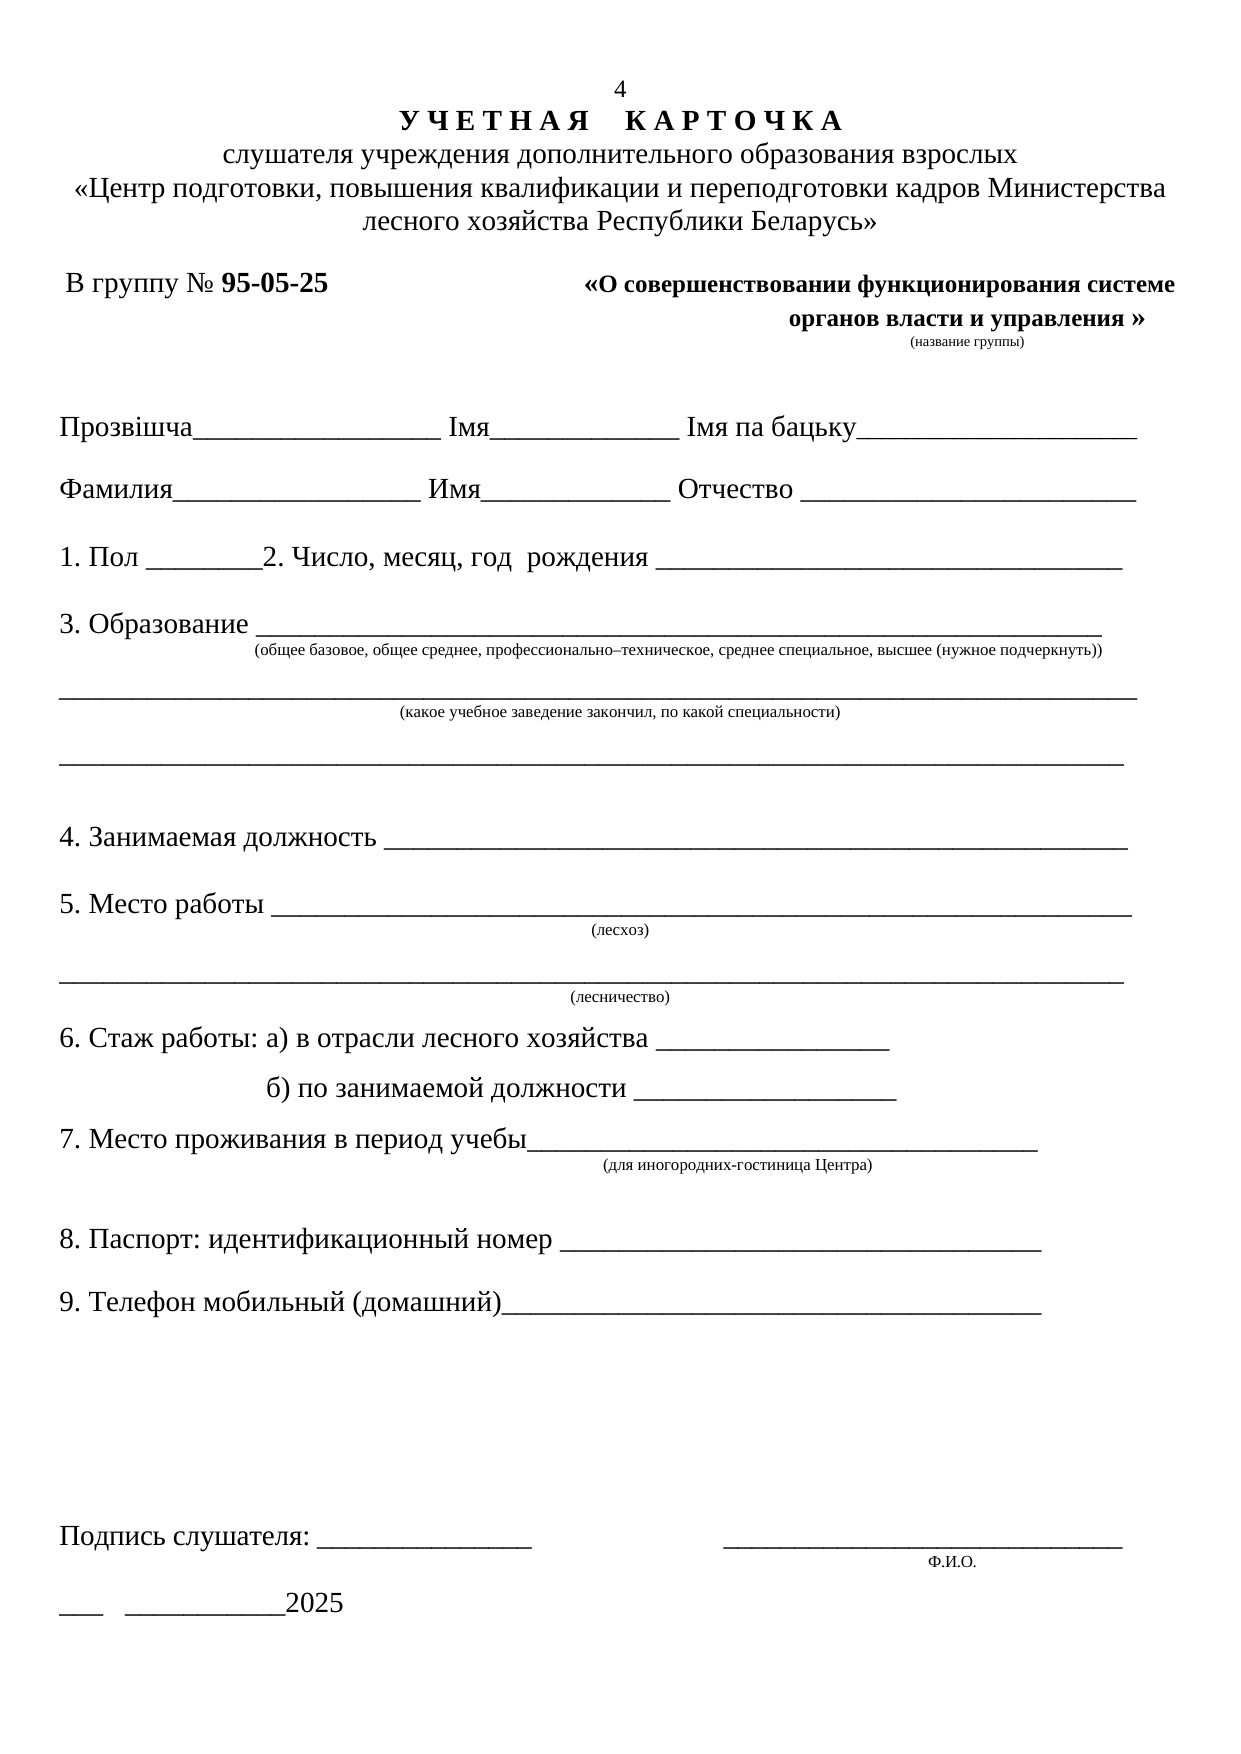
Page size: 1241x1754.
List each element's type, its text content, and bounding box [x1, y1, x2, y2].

text слушателя учреждения дополнительного образования взрослых [59, 136, 1181, 170]
text Подпись слушателя: [59, 1518, 1181, 1552]
text 8. Паспорт: идентификационный номер _________________________________ [59, 1221, 1181, 1255]
text 3. Образование __________________________________________________________ [59, 606, 1181, 639]
text 9. Телефон мобильный (домашний)_____________________________________ [59, 1284, 1181, 1317]
text Фамилия_________________ Имя_____________ Отчество _______________________ [59, 472, 1181, 505]
text (для иногородних-гостиница Центра) [59, 1154, 1181, 1188]
text (общее базовое, общее среднее, профессионально–техническое, среднее специальное, высшее (нужное подчеркнуть)) [59, 639, 1181, 673]
text 1. Пол ________2. Число, месяц, год рождения ________________________________ [59, 539, 1181, 572]
text Прозвішча_________________ Імя_____________ Імя па бацьку [59, 409, 1181, 443]
text (какое учебное заведение закончил, по какой специальности) [59, 702, 1181, 735]
text _________________________________________________________________________ [59, 953, 1181, 987]
text 4. Занимаемая должность ___________________________________________________ [59, 819, 1181, 852]
text 5. Место работы ___________________________________________________________ [59, 886, 1181, 919]
text (лесхоз) [59, 919, 1181, 953]
text 7. Место проживания в период учебы___________________________________ [59, 1121, 1181, 1154]
text «Центр подготовки, повышения квалификации и переподготовки кадров Министерства лесного хозяйства Республики Беларусь» [59, 170, 1181, 237]
text б) по занимаемой должности __________________ [59, 1071, 1181, 1104]
text ___ ___________2025 [59, 1586, 1181, 1619]
text В группу № 95-05-25 «О совершенствовании функционирования системе органов власти и управления » (название группы) [59, 266, 1181, 361]
text 6. Стаж работы: а) в отрасли лесного хозяйства ________________ [59, 1020, 1181, 1054]
text У Ч Е Т Н А Я К А Р Т О Ч К А [59, 103, 1181, 136]
text _________________________________________________________________________ [59, 735, 1181, 769]
text (лесничество) [59, 987, 1181, 1020]
text Ф.И.О. [44, 1552, 1181, 1586]
